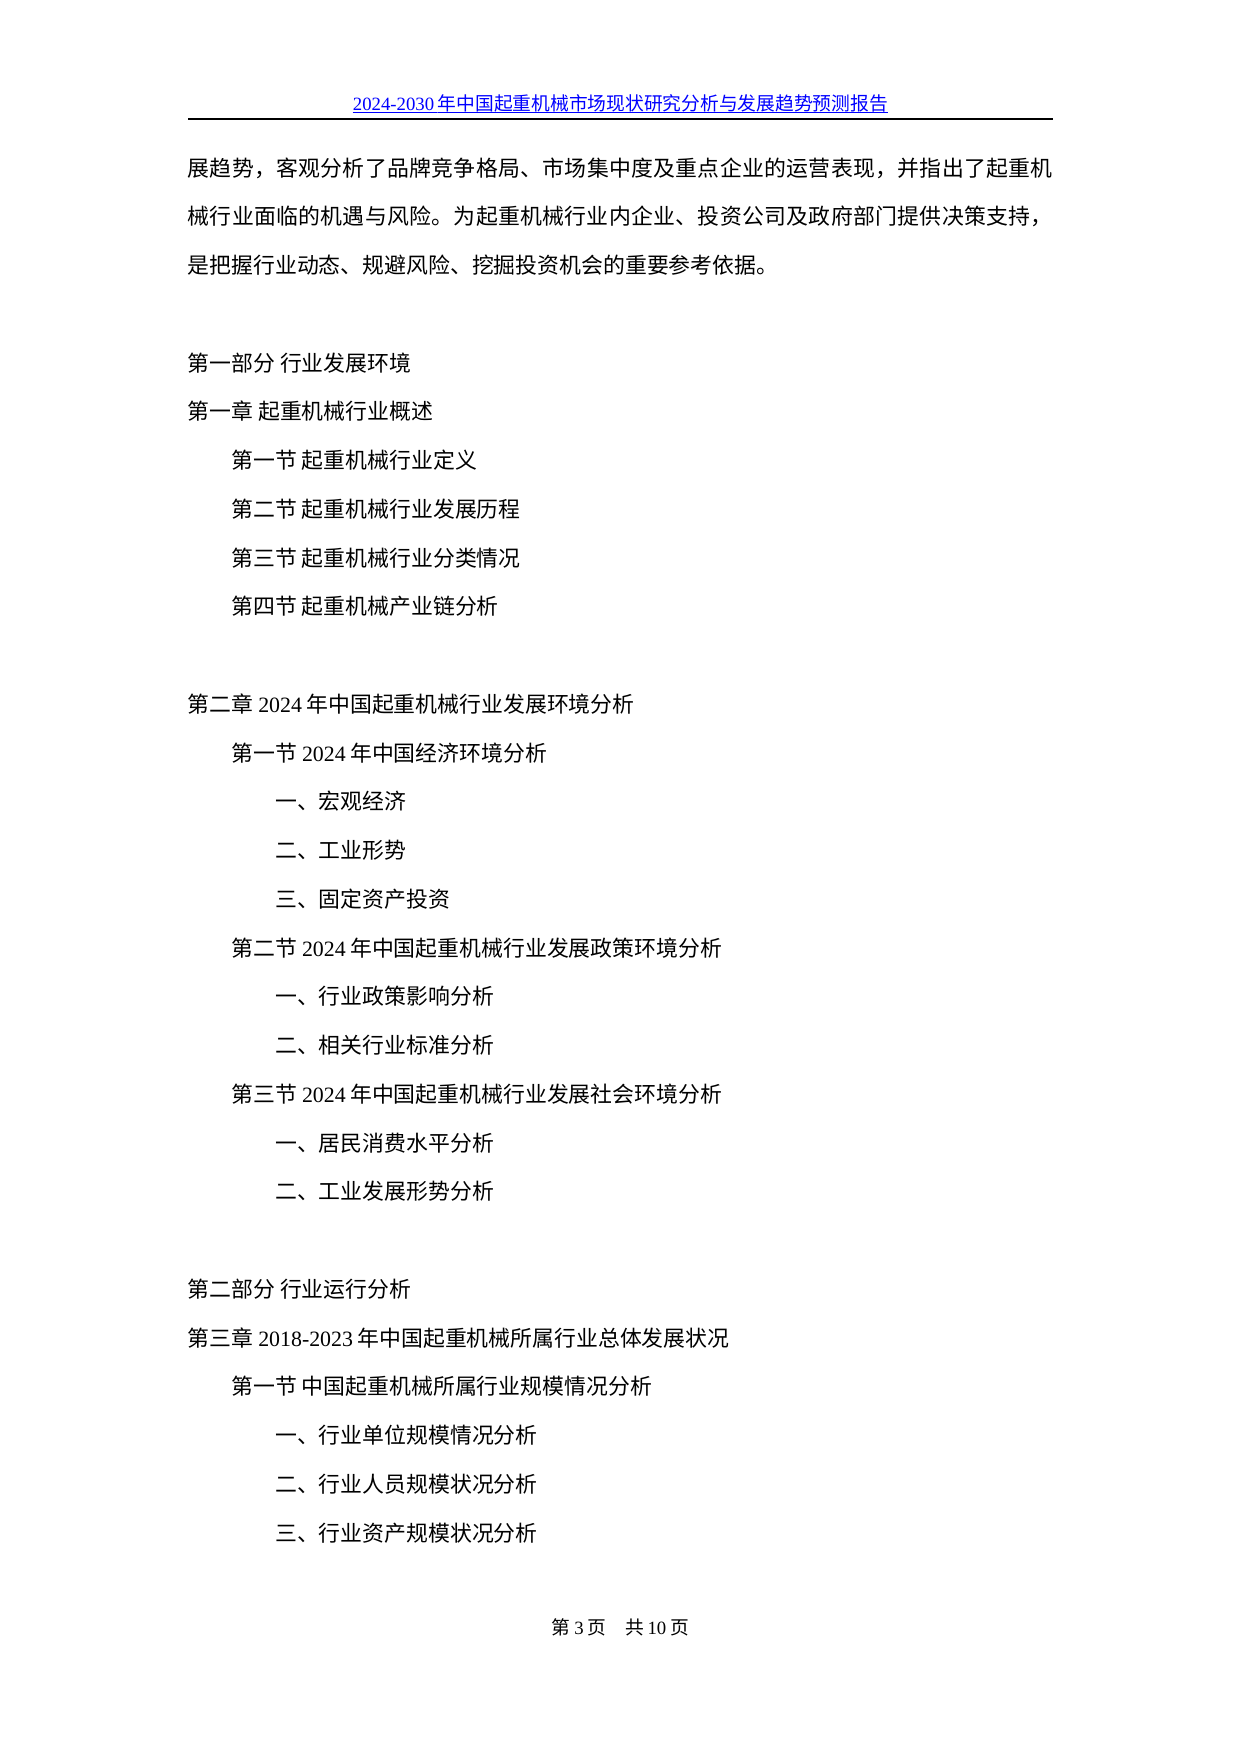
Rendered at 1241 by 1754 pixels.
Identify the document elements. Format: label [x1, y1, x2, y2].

text [187, 150, 1053, 1548]
